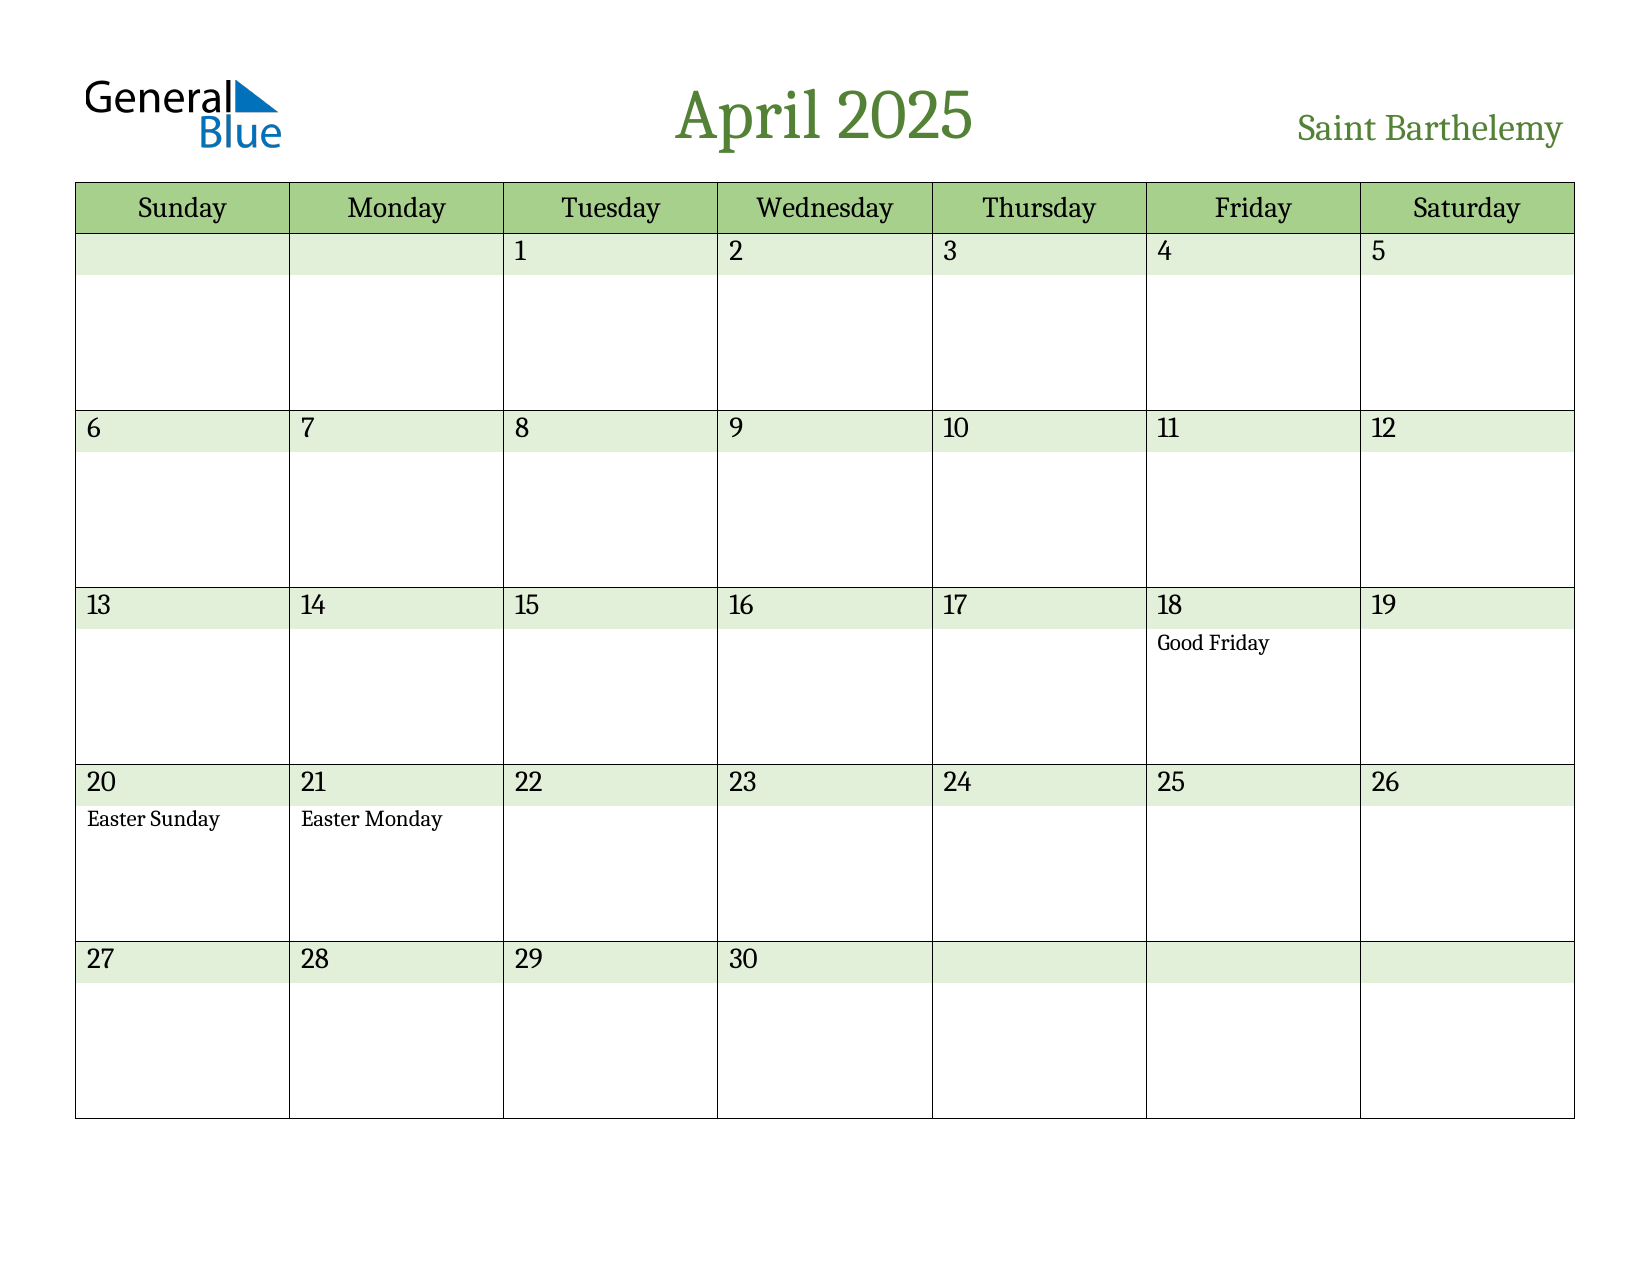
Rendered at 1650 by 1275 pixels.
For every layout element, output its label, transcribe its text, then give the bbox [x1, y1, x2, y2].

table_cell 3 [933, 234, 1146, 275]
table_cell [290, 452, 503, 587]
table_cell [933, 983, 1146, 1118]
table_cell [718, 806, 932, 941]
table_cell 1 [504, 234, 717, 275]
table_cell 22 [504, 765, 717, 806]
table_cell 7 [290, 411, 503, 452]
table_cell [1361, 942, 1574, 983]
table_cell [1147, 452, 1360, 587]
table_cell [718, 275, 932, 410]
table_header [76, 75, 503, 182]
table_cell Sunday [76, 183, 289, 233]
table_cell [1147, 983, 1360, 1118]
table_cell [1147, 942, 1360, 983]
table_cell 2 [718, 234, 932, 275]
table_cell 18 [1147, 588, 1360, 629]
table_cell [504, 275, 717, 410]
table_cell [1361, 806, 1574, 941]
table_cell 29 [504, 942, 717, 983]
table_cell [76, 983, 289, 1118]
table_cell 26 [1361, 765, 1574, 806]
table_cell Easter Sunday [76, 806, 289, 941]
table_cell 11 [1147, 411, 1360, 452]
table_cell [290, 275, 503, 410]
table_cell [718, 452, 932, 587]
table_cell 16 [718, 588, 932, 629]
table_cell 6 [76, 411, 289, 452]
table_header April 2025 [504, 75, 1146, 182]
table_cell [1147, 806, 1360, 941]
table_cell 23 [718, 765, 932, 806]
table_cell [1147, 275, 1360, 410]
table_cell [1361, 983, 1574, 1118]
table_cell [504, 806, 717, 941]
picture [86, 80, 281, 148]
table_cell [290, 629, 503, 764]
table_cell [1361, 629, 1574, 764]
table_cell [290, 983, 503, 1118]
table_cell [504, 983, 717, 1118]
table_cell 4 [1147, 234, 1360, 275]
table_cell [933, 629, 1146, 764]
table_cell [76, 629, 289, 764]
table_cell 28 [290, 942, 503, 983]
table_cell [1361, 452, 1574, 587]
table_cell Good Friday [1147, 629, 1360, 764]
table_cell 5 [1361, 234, 1574, 275]
table_cell [76, 234, 289, 275]
table_cell 12 [1361, 411, 1574, 452]
table_cell Tuesday [504, 183, 717, 233]
table_cell 9 [718, 411, 932, 452]
table_cell 25 [1147, 765, 1360, 806]
table_cell Thursday [933, 183, 1146, 233]
table_cell Wednesday [718, 183, 932, 233]
table_cell 24 [933, 765, 1146, 806]
table_cell 15 [504, 588, 717, 629]
table_cell 20 [76, 765, 289, 806]
table_cell [76, 275, 289, 410]
table_cell [718, 629, 932, 764]
table_cell 13 [76, 588, 289, 629]
table_cell Easter Monday [290, 806, 503, 941]
table_cell [933, 452, 1146, 587]
table_cell [290, 234, 503, 275]
table_cell Monday [290, 183, 503, 233]
table_cell [504, 452, 717, 587]
table_cell 17 [933, 588, 1146, 629]
table_cell [718, 983, 932, 1118]
table_cell [504, 629, 717, 764]
table_cell [933, 275, 1146, 410]
table_cell 19 [1361, 588, 1574, 629]
table_cell [933, 806, 1146, 941]
table_header Saint Barthelemy [1146, 75, 1574, 182]
table_cell [76, 452, 289, 587]
table_cell 21 [290, 765, 503, 806]
table_cell Friday [1147, 183, 1360, 233]
table_cell [1361, 275, 1574, 410]
table_cell [933, 942, 1146, 983]
table_cell 14 [290, 588, 503, 629]
table_cell 10 [933, 411, 1146, 452]
table_cell Saturday [1361, 183, 1574, 233]
table_cell 8 [504, 411, 717, 452]
table_cell 27 [76, 942, 289, 983]
table_cell 30 [718, 942, 932, 983]
